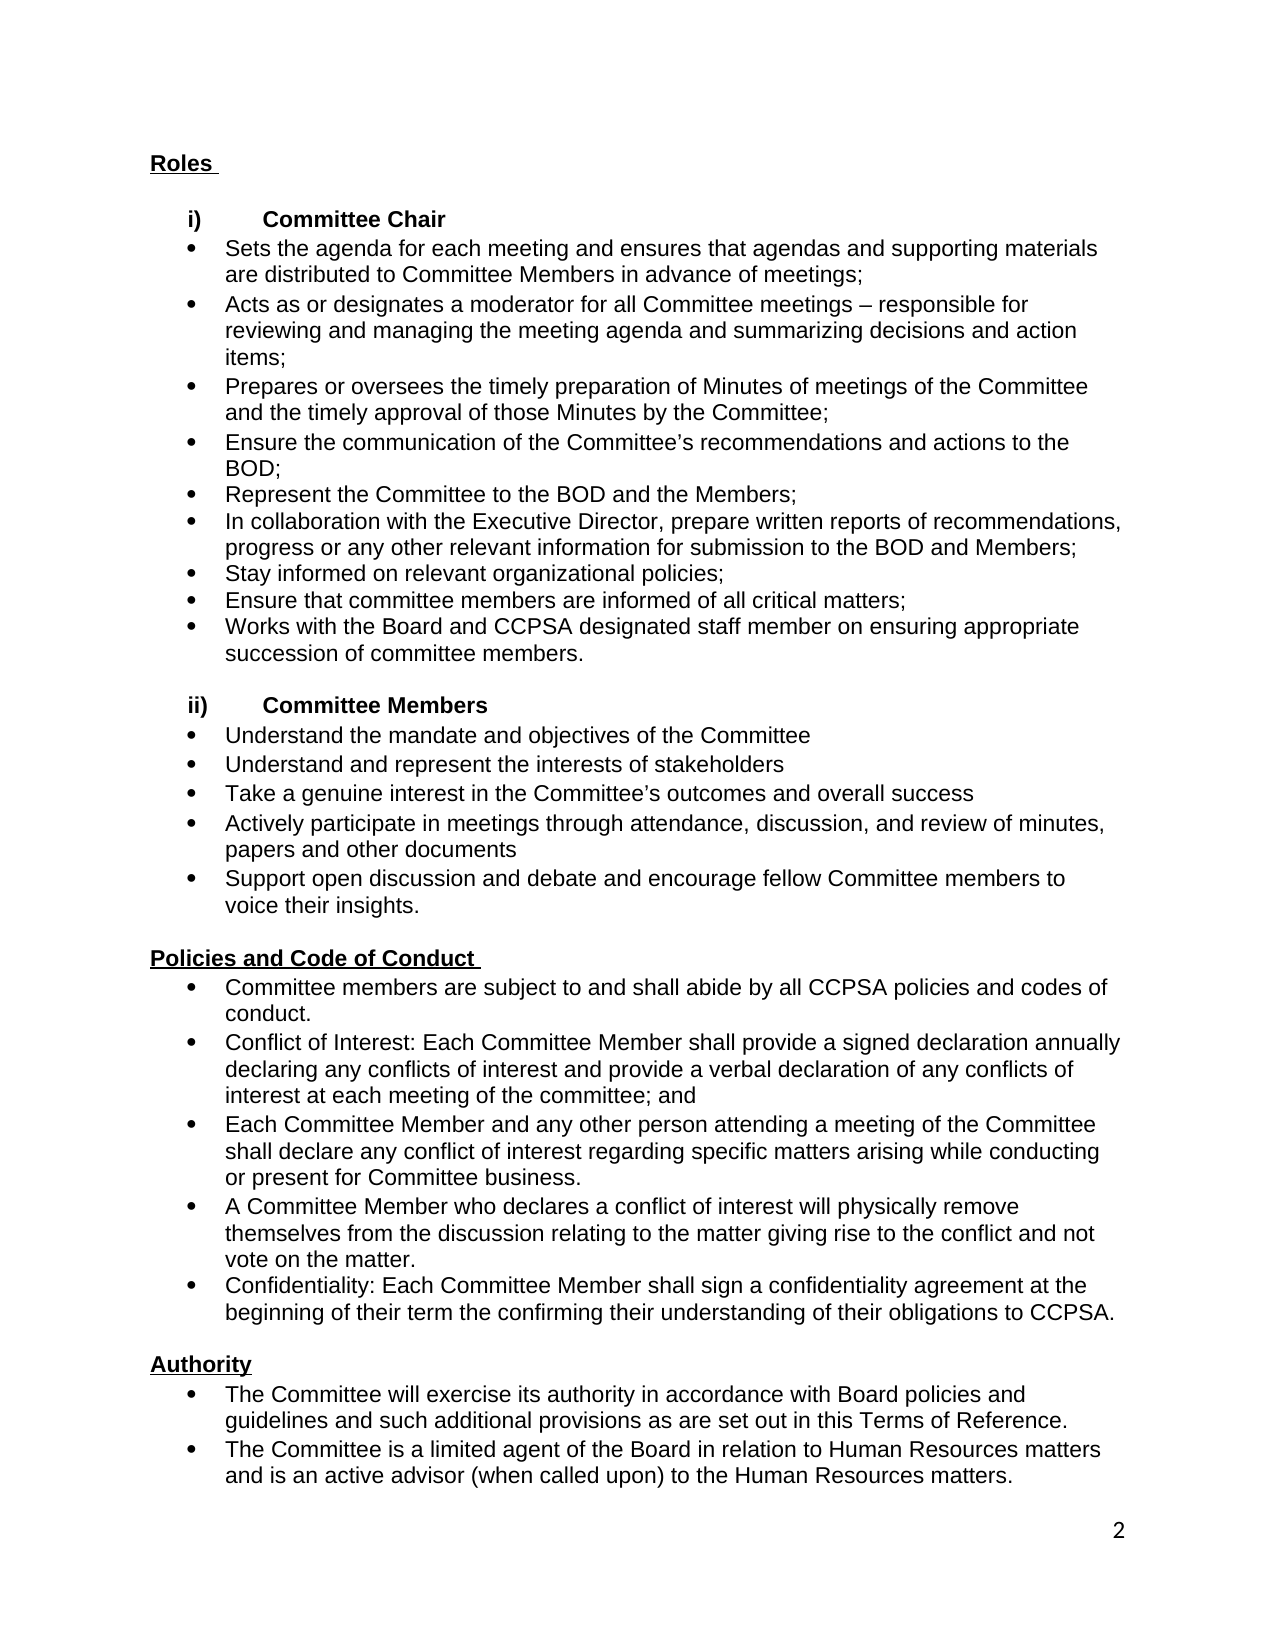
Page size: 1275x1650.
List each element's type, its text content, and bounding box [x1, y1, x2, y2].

text Policies and Code of Conduct [150, 944, 1125, 971]
list Understand and represent the interests of stakeholders [187, 751, 1125, 777]
list Support open discussion and debate and encourage fellow Committee members to voice their insights. [187, 865, 1125, 918]
list Represent the Committee to the BOD and the Members; [187, 481, 1125, 508]
list Acts as or designates a moderator for all Committee meetings – responsible for reviewing and managing the meeting agenda and summarizing decisions and action items; [187, 291, 1125, 370]
list Ensure the communication of the Committee’s recommendations and actions to the BOD; [187, 429, 1125, 481]
list The Committee is a limited agent of the Board in relation to Human Resources matters and is an active advisor (when called upon) to the Human Resources matters. [187, 1436, 1125, 1489]
list The Committee will exercise its authority in accordance with Board policies and guidelines and such additional provisions as are set out in this Terms of Reference. [187, 1381, 1125, 1433]
text Roles [150, 150, 1125, 176]
list Actively participate in meetings through attendance, discussion, and review of minutes, papers and other documents [187, 810, 1125, 862]
list Sets the agenda for each meeting and ensures that agendas and supporting materials are distributed to Committee Members in advance of meetings; [187, 235, 1125, 288]
list A Committee Member who declares a conflict of interest will physically remove themselves from the discussion relating to the matter giving rise to the conflict and not vote on the matter. [187, 1193, 1125, 1272]
list Stay informed on relevant organizational policies; [187, 560, 1125, 587]
list Ensure that committee members are informed of all critical matters; [187, 587, 1125, 613]
list Committee Chair [187, 206, 1125, 232]
list Confidentiality: Each Committee Member shall sign a confidentiality agreement at the beginning of their term the confirming their understanding of their obligations to CCPSA. [187, 1272, 1125, 1325]
list Committee Members [187, 692, 1125, 718]
list Each Committee Member and any other person attending a meeting of the Committee shall declare any conflict of interest regarding specific matters arising while conducting or present for Committee business. [187, 1111, 1125, 1190]
list Committee members are subject to and shall abide by all CCPSA policies and codes of conduct. [187, 974, 1125, 1026]
list Conflict of Interest: Each Committee Member shall provide a signed declaration annually declaring any conflicts of interest and provide a verbal declaration of any conflicts of interest at each meeting of the committee; and [187, 1029, 1125, 1108]
list Take a genuine interest in the Committee’s outcomes and overall success [187, 780, 1125, 807]
list Works with the Board and CCPSA designated staff member on ensuring appropriate succession of committee members. [187, 613, 1125, 666]
list Prepares or oversees the timely preparation of Minutes of meetings of the Committee and the timely approval of those Minutes by the Committee; [187, 373, 1125, 426]
list Understand the mandate and objectives of the Committee [187, 722, 1125, 748]
text Authority [150, 1351, 1125, 1378]
list In collaboration with the Executive Director, prepare written reports of recommendations, progress or any other relevant information for submission to the BOD and Members; [187, 508, 1125, 560]
